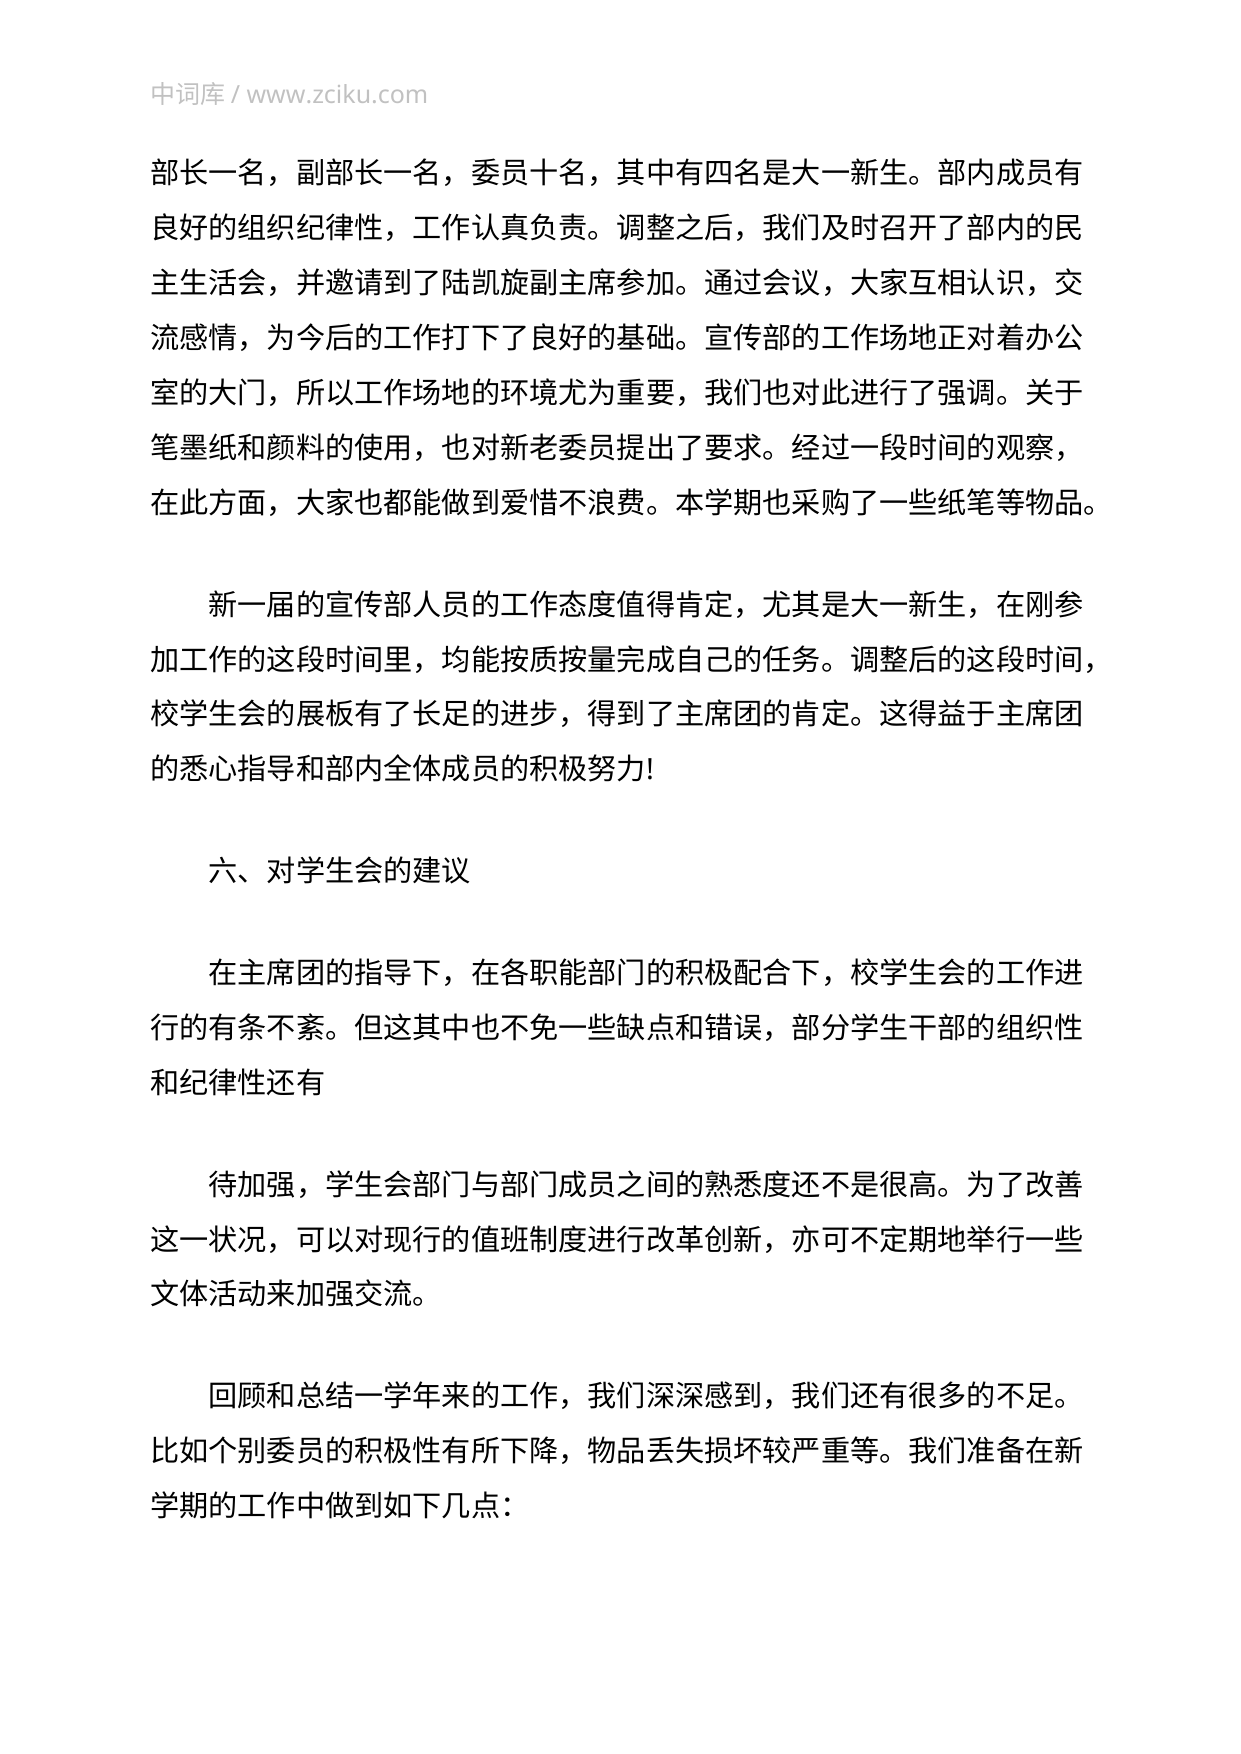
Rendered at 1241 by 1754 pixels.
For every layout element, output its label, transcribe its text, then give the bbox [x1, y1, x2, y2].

text 回顾和总结一学年来的工作，我们深深感到，我们还有很多的不足。比如个别委员的积极性有所下降，物品丢失损坏较严重等。我们准备在新学期的工作中做到如下几点： [150, 1373, 1090, 1525]
text 新一届的宣传部人员的工作态度值得肯定，尤其是大一新生，在刚参加工作的这段时间里，均能按质按量完成自己的任务。调整后的这段时间，校学生会的展板有了长足的进步，得到了主席团的肯定。这得益于主席团的悉心指导和部内全体成员的积极努力! [150, 581, 1090, 788]
text 在主席团的指导下，在各职能部门的积极配合下，校学生会的工作进行的有条不紊。但这其中也不免一些缺点和错误，部分学生干部的组织性和纪律性还有 [150, 949, 1090, 1102]
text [150, 150, 1090, 522]
text 待加强，学生会部门与部门成员之间的熟悉度还不是很高。为了改善这一状况，可以对现行的值班制度进行改革创新，亦可不定期地举行一些文体活动来加强交流。 [150, 1161, 1090, 1313]
text 六、对学生会的建议 [150, 848, 1090, 890]
